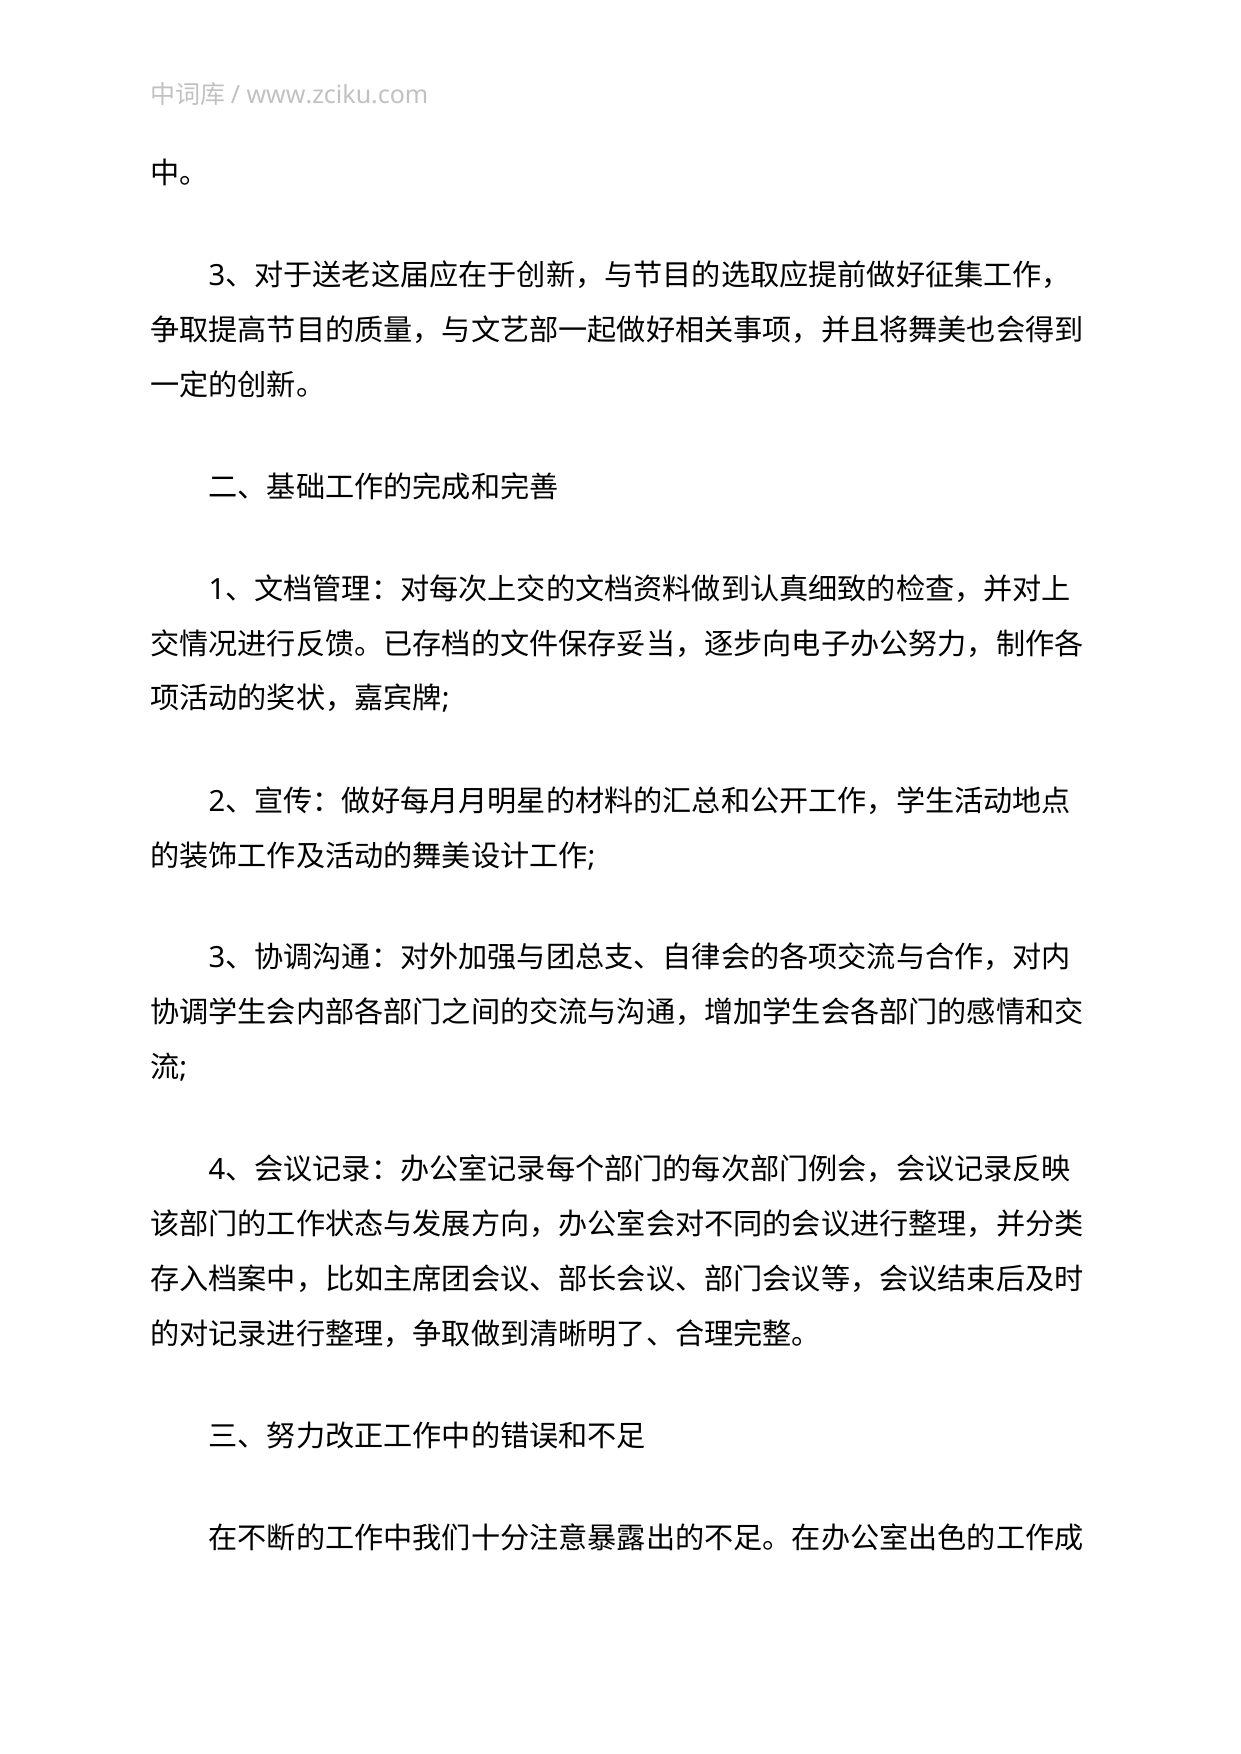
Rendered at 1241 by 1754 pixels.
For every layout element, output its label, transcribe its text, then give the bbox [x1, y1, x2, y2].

text 二、基础工作的完成和完善 [150, 463, 1090, 506]
text 3、协调沟通：对外加强与团总支、自律会的各项交流与合作，对内协调学生会内部各部门之间的交流与沟通，增加学生会各部门的感情和交流; [150, 934, 1090, 1086]
text 三、努力改正工作中的错误和不足 [150, 1412, 1090, 1455]
text 3、对于送老这届应在于创新，与节目的选取应提前做好征集工作，争取提高节目的质量，与文艺部一起做好相关事项，并且将舞美也会得到一定的创新。 [150, 252, 1090, 404]
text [150, 1514, 1090, 1557]
text 1、文档管理：对每次上交的文档资料做到认真细致的检查，并对上交情况进行反馈。已存档的文件保存妥当，逐步向电子办公努力，制作各项活动的奖状，嘉宾牌; [150, 565, 1090, 717]
text 2、宣传：做好每月月明星的材料的汇总和公开工作，学生活动地点的装饰工作及活动的舞美设计工作; [150, 777, 1090, 874]
text 4、会议记录：办公室记录每个部门的每次部门例会，会议记录反映该部门的工作状态与发展方向，办公室会对不同的会议进行整理，并分类存入档案中，比如主席团会议、部长会议、部门会议等，会议结束后及时的对记录进行整理，争取做到清晰明了、合理完整。 [150, 1146, 1090, 1353]
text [150, 150, 1090, 192]
